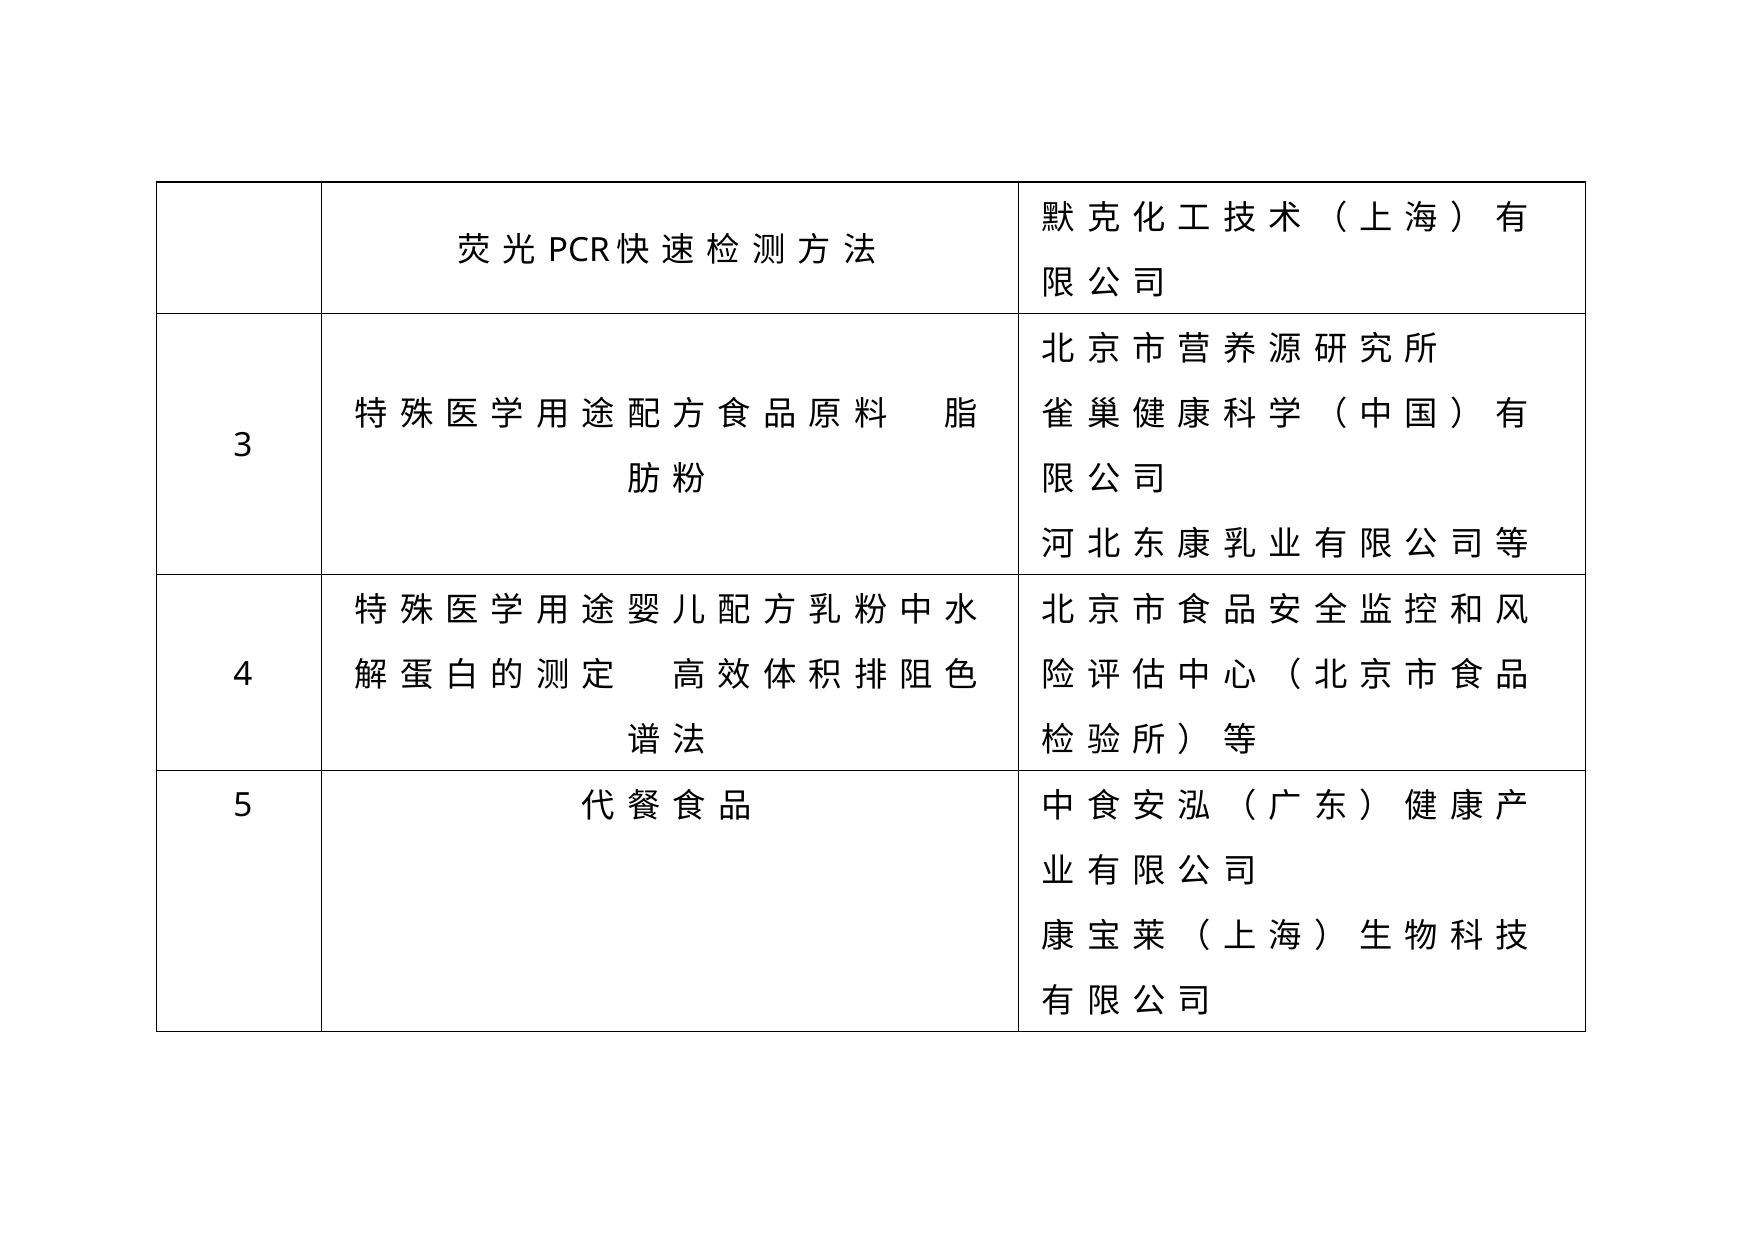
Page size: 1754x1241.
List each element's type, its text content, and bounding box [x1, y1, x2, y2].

table_cell 3 [157, 314, 321, 573]
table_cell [1019, 183, 1585, 312]
table_cell 代餐食品 [322, 771, 1018, 1031]
table_cell 特殊医学用途婴儿配方乳粉中水解蛋白的测定 高效体积排阻色谱法 [322, 575, 1018, 769]
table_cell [322, 183, 1018, 312]
table_cell 北京市食品安全监控和风险评估中心（北京市食品检验所）等 [1019, 575, 1585, 769]
table_cell 4 [157, 575, 321, 769]
table_cell 北京市营养源研究所 雀巢健康科学（中国）有限公司 河北东康乳业有限公司等 [1019, 314, 1585, 573]
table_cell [1019, 771, 1585, 1031]
table_cell 特殊医学用途配方食品原料 脂肪粉 [322, 314, 1018, 573]
table_cell 2 [157, 183, 321, 312]
table_cell 5 [157, 771, 321, 1031]
